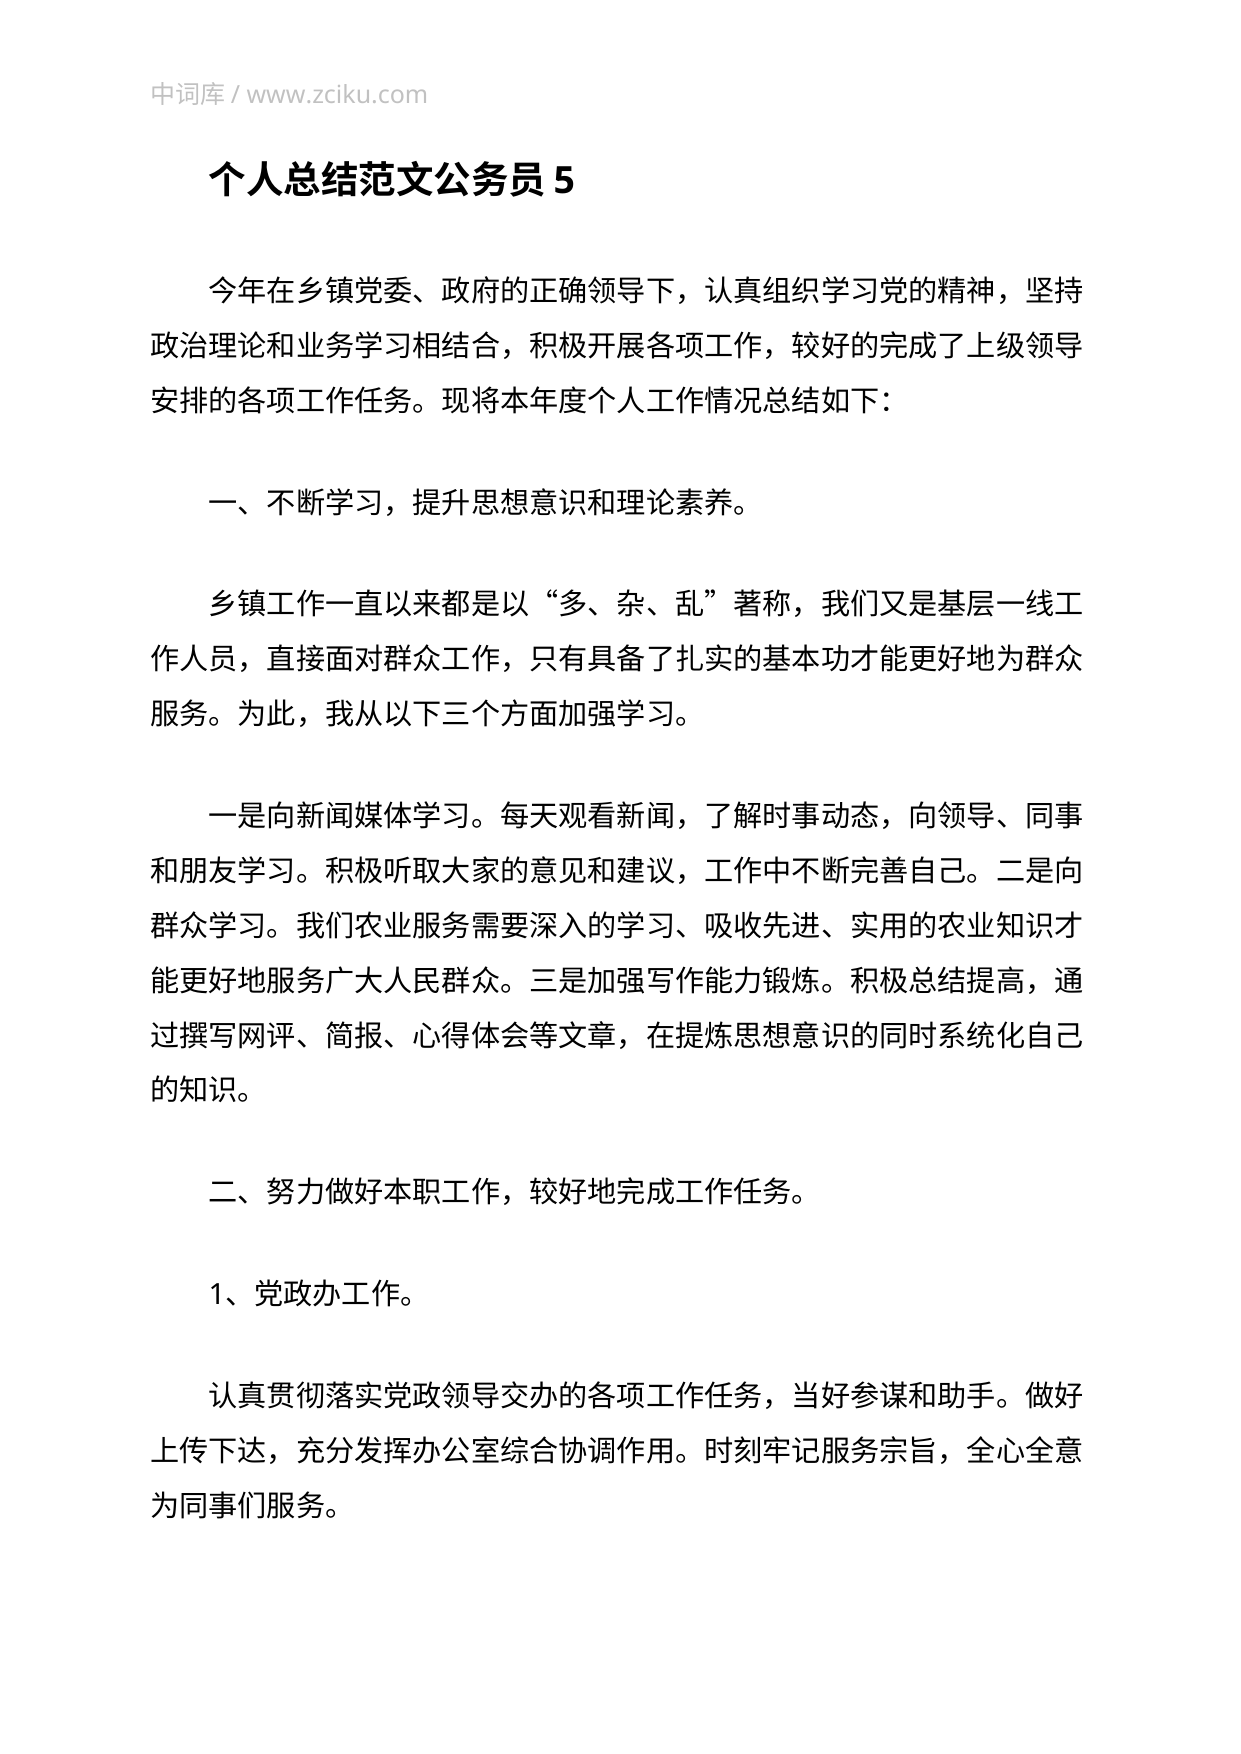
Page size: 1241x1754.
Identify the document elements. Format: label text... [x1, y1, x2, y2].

text 乡镇工作一直以来都是以“多、杂、乱”著称，我们又是基层一线工作人员，直接面对群众工作，只有具备了扎实的基本功才能更好地为群众服务。为此，我从以下三个方面加强学习。 [150, 581, 1090, 733]
text 今年在乡镇党委、政府的正确领导下，认真组织学习党的精神，坚持政治理论和业务学习相结合，积极开展各项工作，较好的完成了上级领导安排的各项工作任务。现将本年度个人工作情况总结如下： [150, 268, 1090, 420]
text 认真贯彻落实党政领导交办的各项工作任务，当好参谋和助手。做好上传下达，充分发挥办公室综合协调作用。时刻牢记服务宗旨，全心全意为同事们服务。 [150, 1372, 1090, 1524]
text 一是向新闻媒体学习。每天观看新闻，了解时事动态，向领导、同事和朋友学习。积极听取大家的意见和建议，工作中不断完善自己。二是向群众学习。我们农业服务需要深入的学习、吸收先进、实用的农业知识才能更好地服务广大人民群众。三是加强写作能力锻炼。积极总结提高，通过撰写网评、简报、心得体会等文章，在提炼思想意识的同时系统化自己的知识。 [150, 792, 1090, 1109]
text 一、不断学习，提升思想意识和理论素养。 [150, 479, 1090, 521]
text 二、努力做好本职工作，较好地完成工作任务。 [150, 1169, 1090, 1211]
text 个人总结范文公务员5 [150, 150, 1090, 204]
text 1、党政办工作。 [150, 1271, 1090, 1313]
